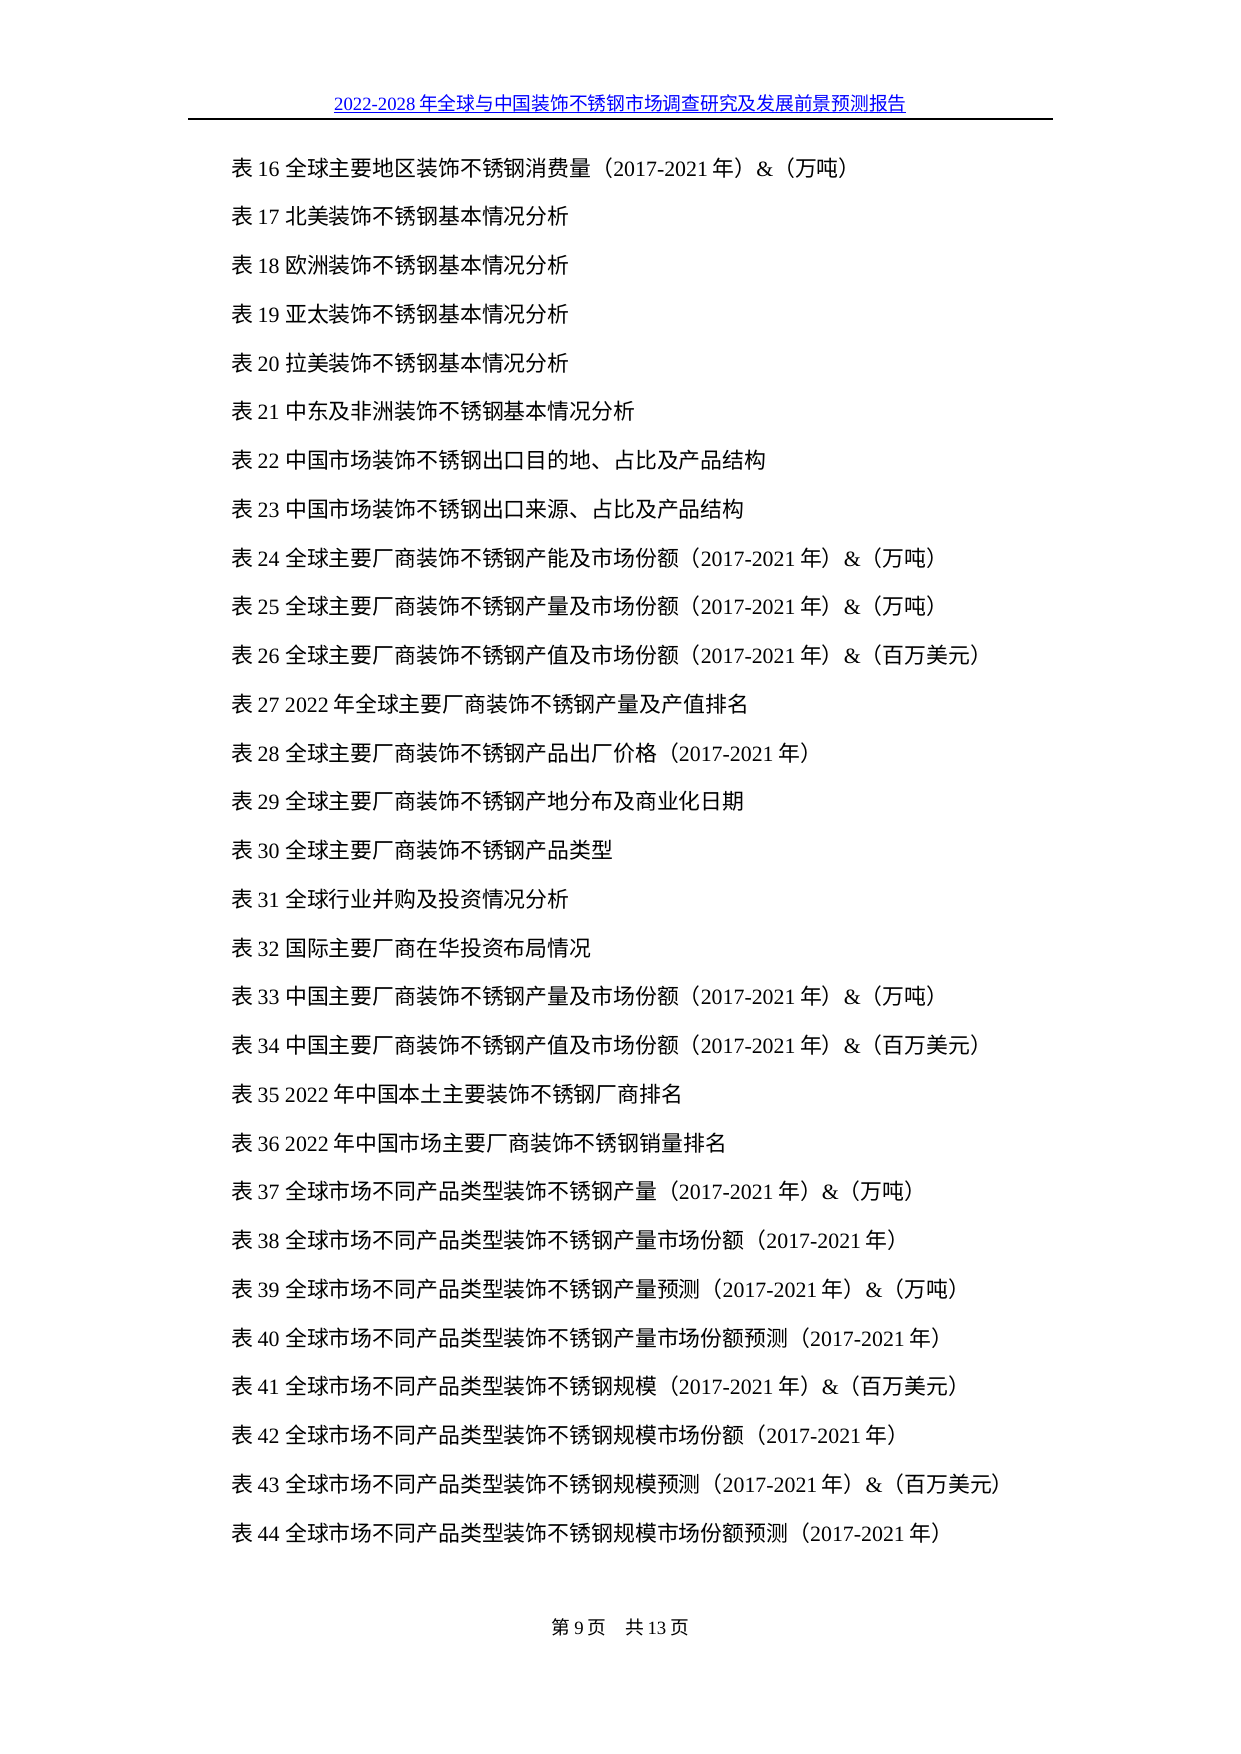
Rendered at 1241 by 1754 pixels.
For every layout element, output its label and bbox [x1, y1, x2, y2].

text [187, 150, 1053, 1548]
